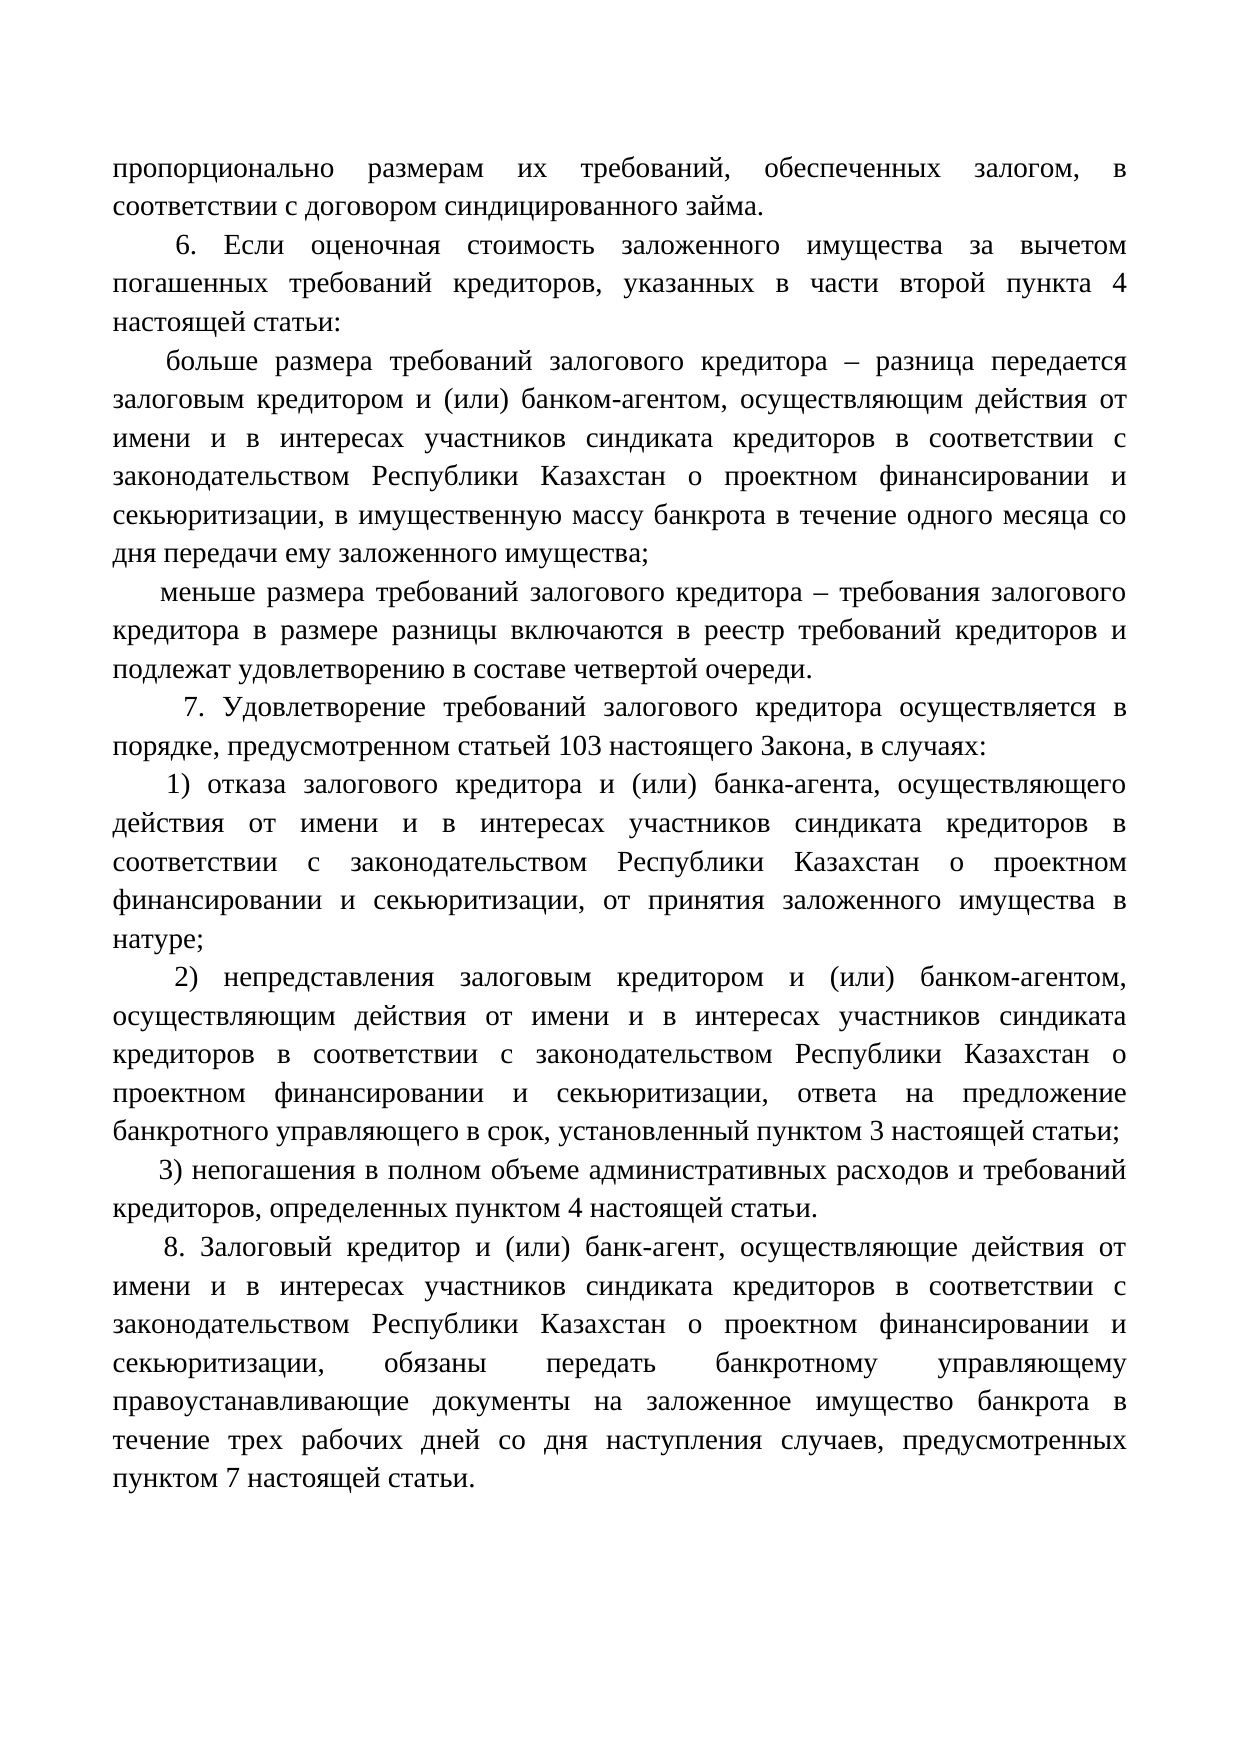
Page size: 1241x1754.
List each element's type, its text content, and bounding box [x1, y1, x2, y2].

text меньше размера требований залогового кредитора – требования залогового кредитора в размере разницы включаются в реестр требований кредиторов и подлежат удовлетворению в составе четвертой очереди. [112, 574, 1128, 684]
text 7. Удовлетворение требований залогового кредитора осуществляется в порядке, предусмотренном статьей 103 настоящего Закона, в случаях: [112, 689, 1128, 762]
text больше размера требований залогового кредитора – разница передается залоговым кредитором и (или) банком-агентом, осуществляющим действия от имени и в интересах участников синдиката кредиторов в соответствии с законодательством Республики Казахстан о проектном финансировании и секьюритизации, в имущественную массу банкрота в течение одного месяца со дня передачи ему заложенного имущества; [112, 343, 1128, 569]
text 1) отказа залогового кредитора и (или) банка-агента, осуществляющего действия от имени и в интересах участников синдиката кредиторов в соответствии с законодательством Республики Казахстан о проектном финансировании и секьюритизации, от принятия заложенного имущества в натуре; [112, 767, 1128, 954]
text 2) непредставления залоговым кредитором и (или) банком-агентом, осуществляющим действия от имени и в интересах участников синдиката кредиторов в соответствии с законодательством Республики Казахстан о проектном финансировании и секьюритизации, ответа на предложение банкротного управляющего в срок, установленный пунктом 3 настоящей статьи; [112, 959, 1128, 1147]
text 3) непогашения в полном объеме административных расходов и требований кредиторов, определенных пунктом 4 настоящей статьи. [112, 1152, 1128, 1224]
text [112, 150, 1128, 222]
text 6. Если оценочная стоимость заложенного имущества за вычетом погашенных требований кредиторов, указанных в части второй пункта 4 настоящей статьи: [112, 227, 1128, 338]
text 8. Залоговый кредитор и (или) банк-агент, осуществляющие действия от имени и в интересах участников синдиката кредиторов в соответствии с законодательством Республики Казахстан о проектном финансировании и секьюритизации, обязаны передать банкротному управляющему правоустанавливающие документы на заложенное имущество банкрота в течение трех рабочих дней со дня наступления случаев, предусмотренных пунктом 7 настоящей статьи. [112, 1229, 1128, 1494]
